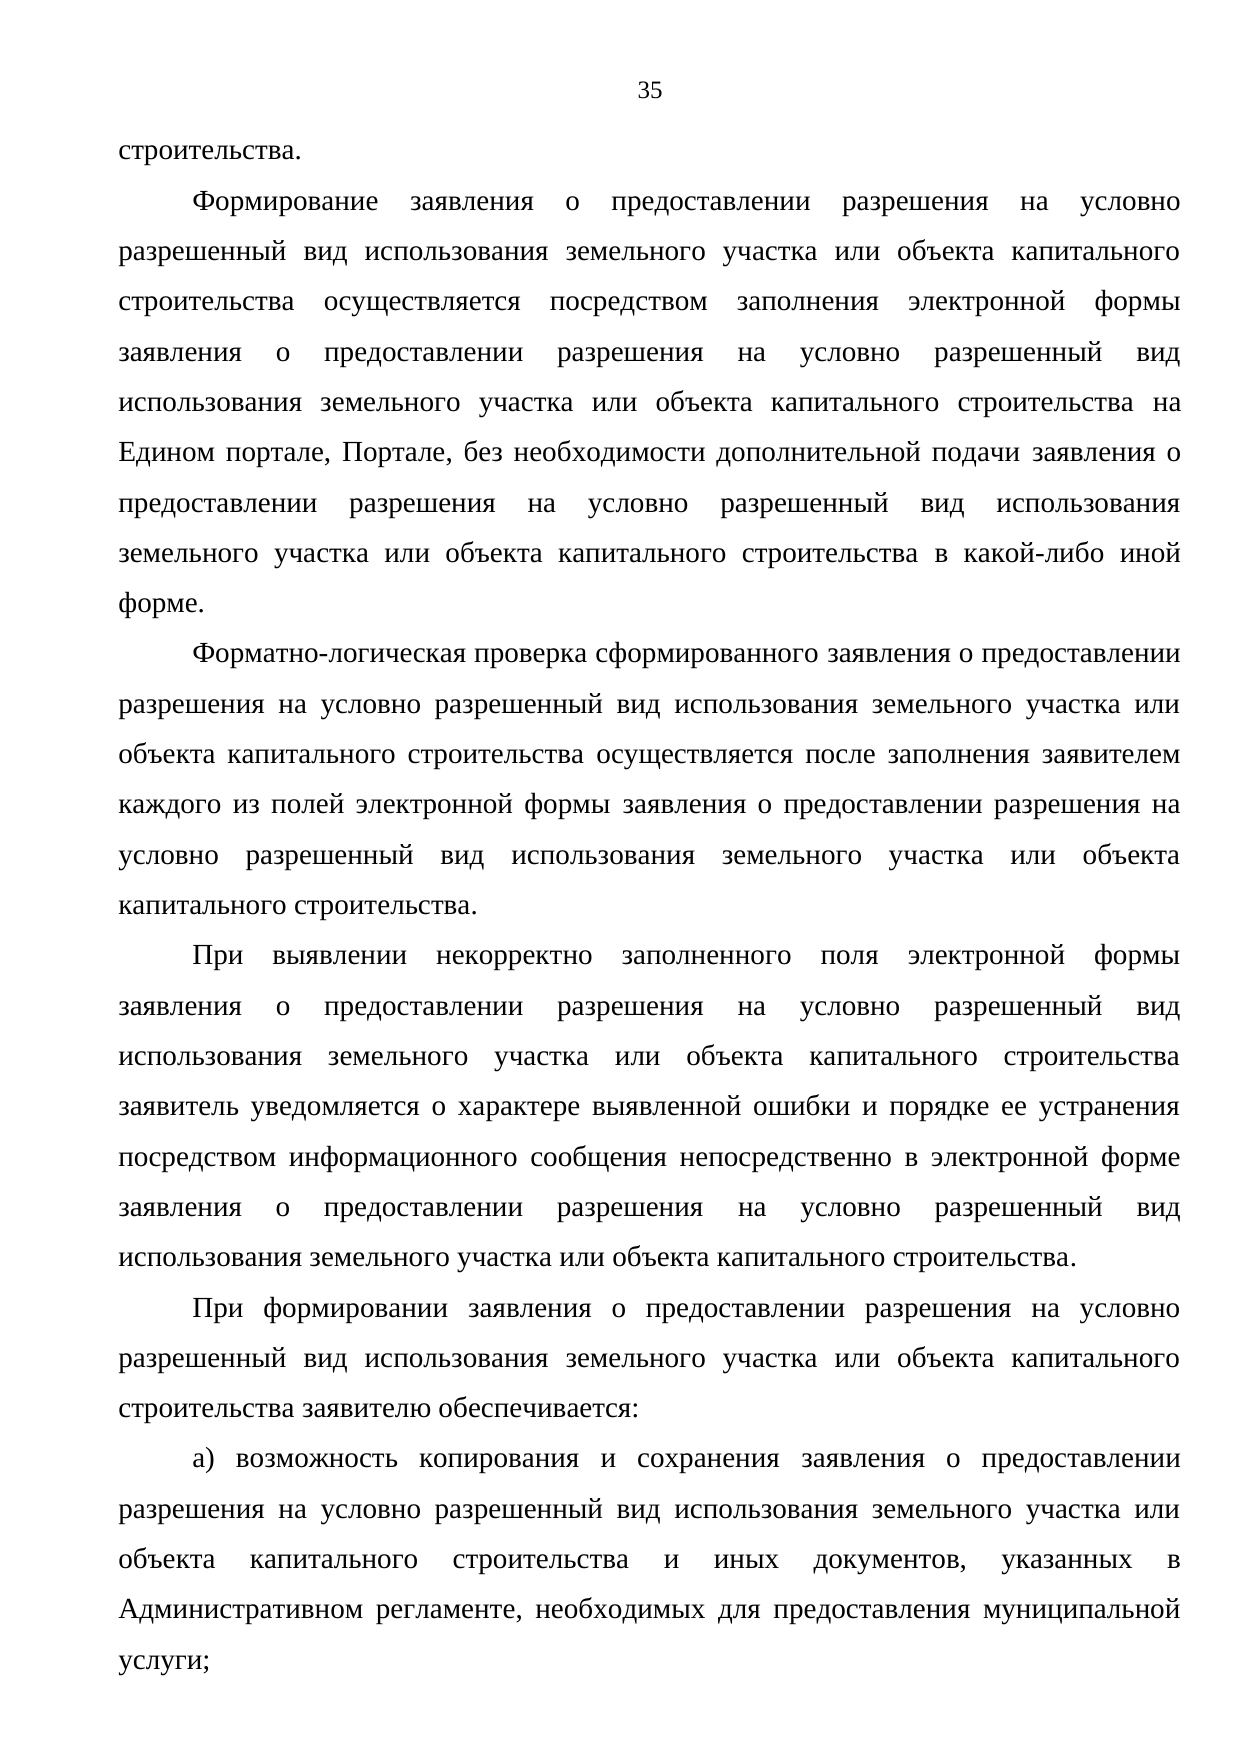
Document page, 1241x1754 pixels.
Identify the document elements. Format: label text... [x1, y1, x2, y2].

text а) возможность копирования и сохранения заявления о предоставлении разрешения на условно разрешенный вид использования земельного участка или объекта капитального строительства и иных документов, указанных в Административном регламенте, необходимых для предоставления муниципальной услуги; [118, 1441, 1181, 1675]
text Форматно-логическая проверка сформированного заявления о предоставлении разрешения на условно разрешенный вид использования земельного участка или объекта капитального строительства осуществляется после заполнения заявителем каждого из полей электронной формы заявления о предоставлении разрешения на условно разрешенный вид использования земельного участка или объекта капитального строительства. [118, 636, 1181, 921]
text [118, 132, 1181, 166]
text Формирование заявления о предоставлении разрешения на условно разрешенный вид использования земельного участка или объекта капитального строительства осуществляется посредством заполнения электронной формы заявления о предоставлении разрешения на условно разрешенный вид использования земельного участка или объекта капитального строительства на Едином портале, Портале, без необходимости дополнительной подачи заявления о предоставлении разрешения на условно разрешенный вид использования земельного участка или объекта капитального строительства в какой-либо иной форме. [118, 183, 1181, 619]
text При выявлении некорректно заполненного поля электронной формы заявления о предоставлении разрешения на условно разрешенный вид использования земельного участка или объекта капитального строительства заявитель уведомляется о характере выявленной ошибки и порядке ее устранения посредством информационного сообщения непосредственно в электронной форме заявления о предоставлении разрешения на условно разрешенный вид использования земельного участка или объекта капитального строительства. [118, 937, 1181, 1273]
text При формировании заявления о предоставлении разрешения на условно разрешенный вид использования земельного участка или объекта капитального строительства заявителю обеспечивается: [118, 1290, 1181, 1424]
